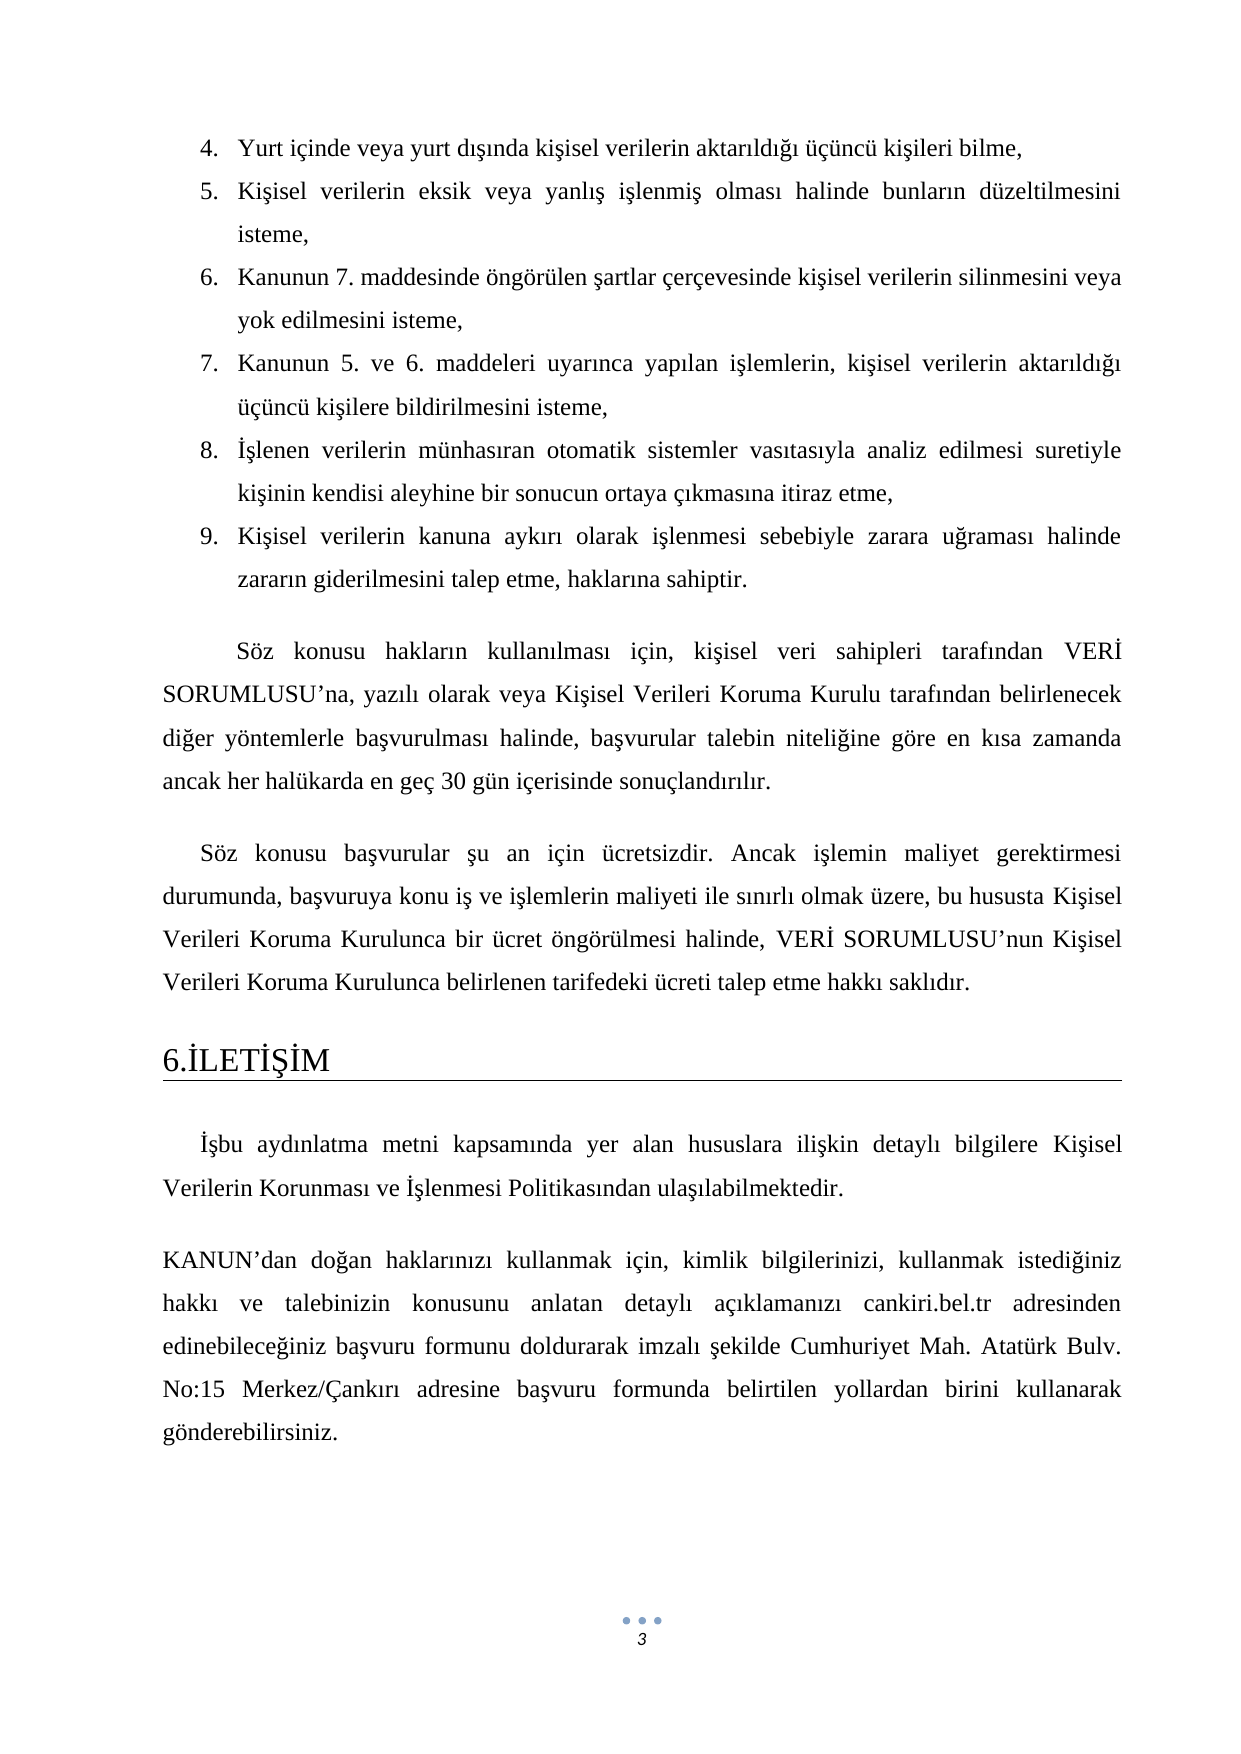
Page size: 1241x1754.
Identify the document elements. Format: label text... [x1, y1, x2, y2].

text Söz konusu hakların kullanılması için, kişisel veri sahipleri tarafından VERİ SORUMLUSU’na, yazılı olarak veya Kişisel Verileri Koruma Kurulu tarafından belirlenecek diğer yöntemlerle başvurulması halinde, başvurular talebin niteliğine göre en kısa zamanda ancak her halükarda en geç 30 gün içerisinde sonuçlandırılır. [162, 636, 1122, 794]
text KANUN’dan doğan haklarınızı kullanmak için, kimlik bilgilerinizi, kullanmak istediğiniz hakkı ve talebinizin konusunu anlatan detaylı açıklamanızı cankiri.bel.tr adresinden edinebileceğiniz başvuru formunu doldurarak imzalı şekilde Cumhuriyet Mah. Atatürk Bulv. No:15 Merkez/Çankırı adresine başvuru formunda belirtilen yollardan birini kullanarak gönderebilirsiniz. [162, 1245, 1122, 1446]
list Yurt içinde veya yurt dışında kişisel verilerin aktarıldığı üçüncü kişileri bilme, [200, 133, 1122, 162]
subtitle 6.İLETİŞİM [162, 1040, 1122, 1081]
text İşbu aydınlatma metni kapsamında yer alan hususlara ilişkin detaylı bilgilere Kişisel Verilerin Korunması ve İşlenmesi Politikasından ulaşılabilmektedir. [162, 1129, 1122, 1201]
list Kişisel verilerin kanuna aykırı olarak işlenmesi sebebiyle zarara uğraması halinde zararın giderilmesini talep etme, haklarına sahiptir. [200, 521, 1122, 593]
list Kişisel verilerin eksik veya yanlış işlenmiş olması halinde bunların düzeltilmesini isteme, [200, 176, 1122, 248]
text Söz konusu başvurular şu an için ücretsizdir. Ancak işlemin maliyet gerektirmesi durumunda, başvuruya konu iş ve işlemlerin maliyeti ile sınırlı olmak üzere, bu hususta Kişisel Verileri Koruma Kurulunca bir ücret öngörülmesi halinde, VERİ SORUMLUSU’nun Kişisel Verileri Koruma Kurulunca belirlenen tarifedeki ücreti talep etme hakkı saklıdır. [162, 838, 1122, 996]
list İşlenen verilerin münhasıran otomatik sistemler vasıtasıyla analiz edilmesi suretiyle kişinin kendisi aleyhine bir sonucun ortaya çıkmasına itiraz etme, [200, 435, 1122, 507]
list Kanunun 5. ve 6. maddeleri uyarınca yapılan işlemlerin, kişisel verilerin aktarıldığı üçüncü kişilere bildirilmesini isteme, [200, 348, 1122, 420]
list Kanunun 7. maddesinde öngörülen şartlar çerçevesinde kişisel verilerin silinmesini veya yok edilmesini isteme, [200, 262, 1122, 334]
